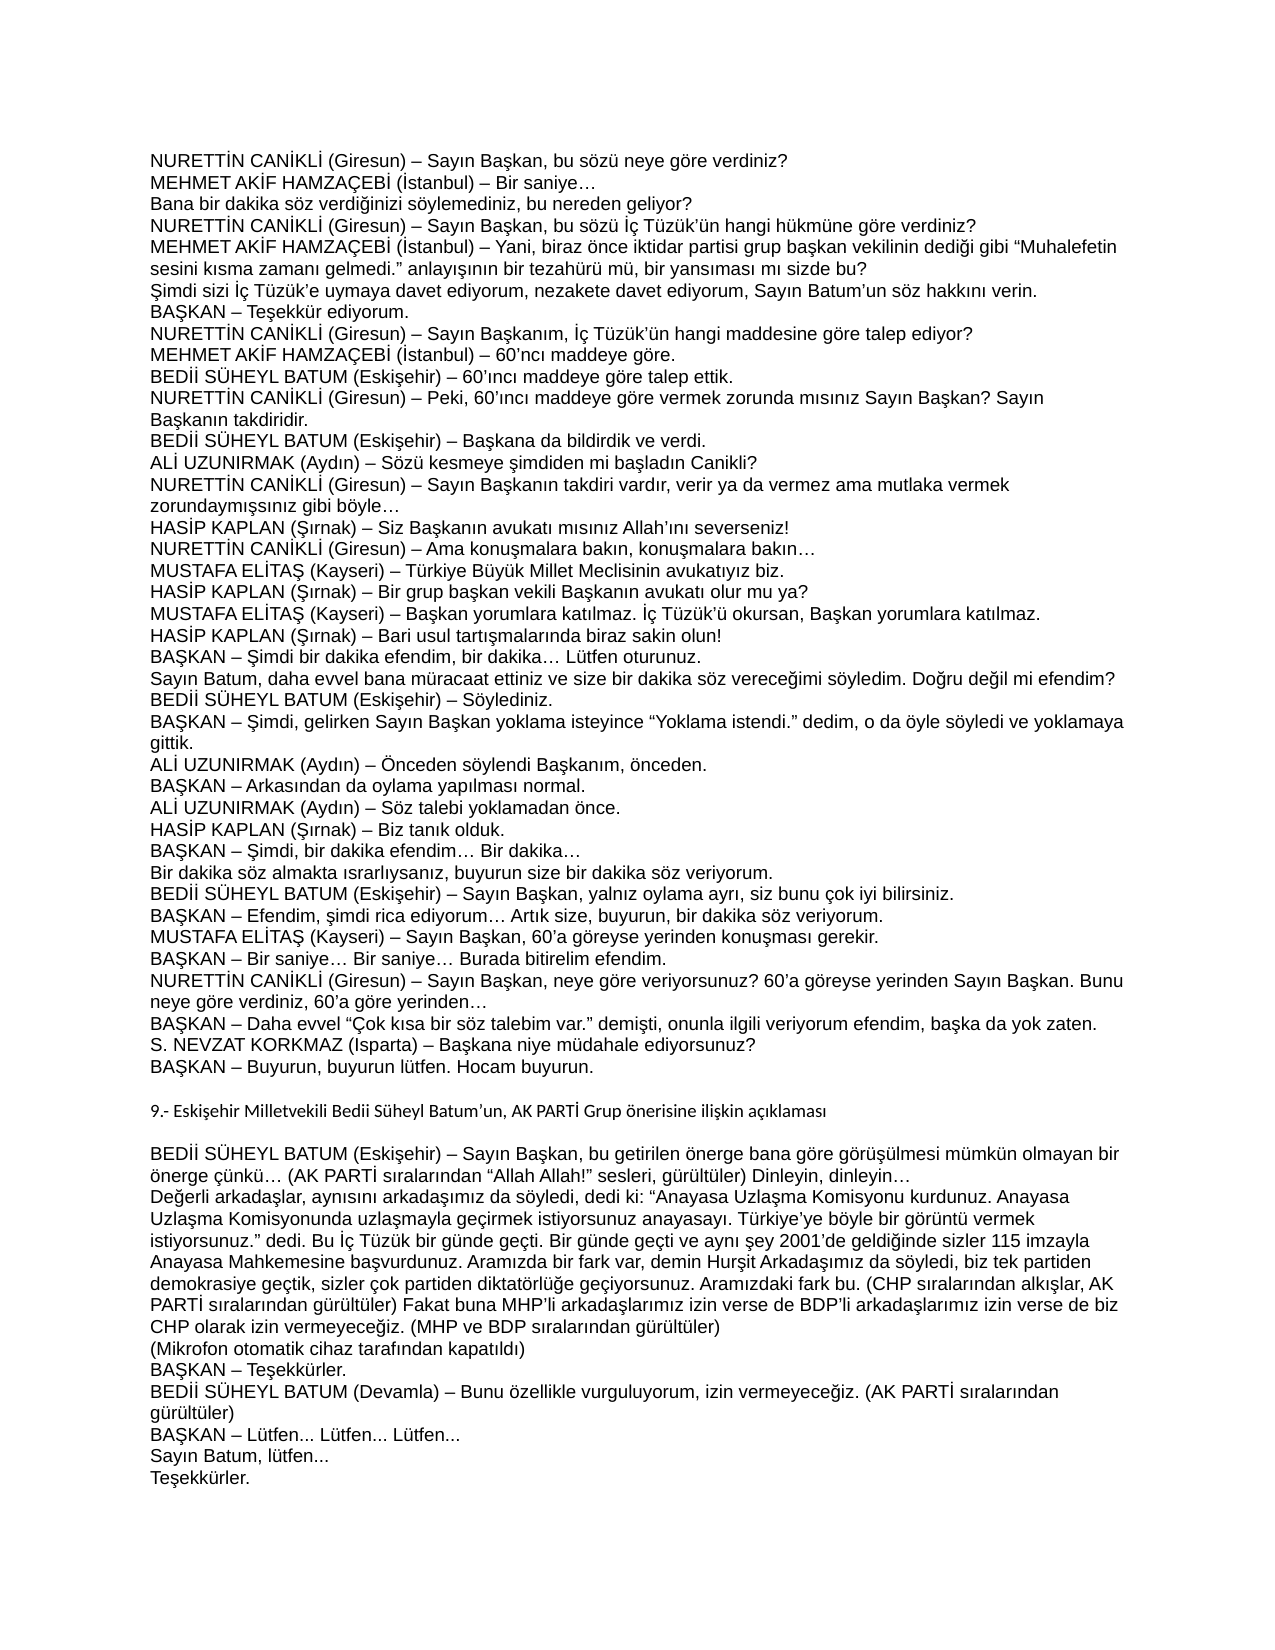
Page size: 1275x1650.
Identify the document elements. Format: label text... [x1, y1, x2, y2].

text BAŞKAN – Buyurun, buyurun lütfen. Hocam buyurun. [150, 1056, 1125, 1077]
text HASİP KAPLAN (Şırnak) – Bir grup başkan vekili Başkanın avukatı olur mu ya? [150, 581, 1125, 603]
text MEHMET AKİF HAMZAÇEBİ (İstanbul) – 60’ncı maddeye göre. [150, 344, 1125, 366]
text S. NEVZAT KORKMAZ (Isparta) – Başkana niye müdahale ediyorsunuz? [150, 1034, 1125, 1056]
text MUSTAFA ELİTAŞ (Kayseri) – Başkan yorumlara katılmaz. İç Tüzük’ü okursan, Başkan yorumlara katılmaz. [150, 603, 1125, 624]
text BAŞKAN – Efendim, şimdi rica ediyorum… Artık size, buyurun, bir dakika söz veriyorum. [150, 905, 1125, 926]
text Değerli arkadaşlar, aynısını arkadaşımız da söyledi, dedi ki: “Anayasa Uzlaşma Komisyonu kurdunuz. Anayasa Uzlaşma Komisyonunda uzlaşmayla geçirmek istiyorsunuz anayasayı. Türkiye’ye böyle bir görüntü vermek istiyorsunuz.” dedi. Bu İç Tüzük bir günde geçti. Bir günde geçti ve aynı şey 2001’de geldiğinde sizler 115 imzayla Anayasa Mahkemesine başvurdunuz. Aramızda bir fark var, demin Hurşit Arkadaşımız da söyledi, biz tek partiden demokrasiye geçtik, sizler çok partiden diktatörlüğe geçiyorsunuz. Aramızdaki fark bu. (CHP sıralarından alkışlar, AK PARTİ sıralarından gürültüler) Fakat buna MHP’li arkadaşlarımız izin verse de BDP’li arkadaşlarımız izin verse de biz CHP olarak izin vermeyeceğiz. (MHP ve BDP sıralarından gürültüler) [150, 1186, 1125, 1337]
text BAŞKAN – Şimdi, gelirken Sayın Başkan yoklama isteyince “Yoklama istendi.” dedim, o da öyle söyledi ve yoklamaya gittik. [150, 711, 1125, 754]
text ALİ UZUNIRMAK (Aydın) – Sözü kesmeye şimdiden mi başladın Canikli? [150, 452, 1125, 473]
text MUSTAFA ELİTAŞ (Kayseri) – Sayın Başkan, 60’a göreyse yerinden konuşması gerekir. [150, 926, 1125, 948]
text MEHMET AKİF HAMZAÇEBİ (İstanbul) – Bir saniye… [150, 172, 1125, 193]
text Şimdi sizi İç Tüzük’e uymaya davet ediyorum, nezakete davet ediyorum, Sayın Batum’un söz hakkını verin. [150, 279, 1125, 301]
text BAŞKAN – Şimdi, bir dakika efendim… Bir dakika… [150, 840, 1125, 862]
text BEDİİ SÜHEYL BATUM (Eskişehir) – 60’ıncı maddeye göre talep ettik. [150, 366, 1125, 387]
text ALİ UZUNIRMAK (Aydın) – Önceden söylendi Başkanım, önceden. [150, 754, 1125, 775]
text HASİP KAPLAN (Şırnak) – Bari usul tartışmalarında biraz sakin olun! [150, 624, 1125, 646]
text NURETTİN CANİKLİ (Giresun) – Sayın Başkan, bu sözü neye göre verdiniz? [150, 150, 1125, 172]
text BEDİİ SÜHEYL BATUM (Eskişehir) – Sayın Başkan, yalnız oylama ayrı, siz bunu çok iyi bilirsiniz. [150, 883, 1125, 905]
text MUSTAFA ELİTAŞ (Kayseri) – Türkiye Büyük Millet Meclisinin avukatıyız biz. [150, 560, 1125, 581]
text BEDİİ SÜHEYL BATUM (Eskişehir) – Başkana da bildirdik ve verdi. [150, 430, 1125, 452]
text BEDİİ SÜHEYL BATUM (Devamla) – Bunu özellikle vurguluyorum, izin vermeyeceğiz. (AK PARTİ sıralarından gürültüler) [150, 1380, 1125, 1423]
text BAŞKAN – Teşekkürler. [150, 1359, 1125, 1380]
text BEDİİ SÜHEYL BATUM (Eskişehir) – Söylediniz. [150, 689, 1125, 711]
text Bir dakika söz almakta ısrarlıysanız, buyurun size bir dakika söz veriyorum. [150, 862, 1125, 883]
text BAŞKAN – Daha evvel “Çok kısa bir söz talebim var.” demişti, onunla ilgili veriyorum efendim, başka da yok zaten. [150, 1012, 1125, 1034]
text BAŞKAN – Arkasından da oylama yapılması normal. [150, 775, 1125, 797]
text 9.- Eskişehir Milletvekili Bedii Süheyl Batum’un, AK PARTİ Grup önerisine ilişkin açıklaması [150, 1099, 1125, 1122]
text BAŞKAN – Lütfen... Lütfen... Lütfen... [150, 1423, 1125, 1445]
text NURETTİN CANİKLİ (Giresun) – Ama konuşmalara bakın, konuşmalara bakın… [150, 538, 1125, 560]
text BEDİİ SÜHEYL BATUM (Eskişehir) – Sayın Başkan, bu getirilen önerge bana göre görüşülmesi mümkün olmayan bir önerge çünkü… (AK PARTİ sıralarından “Allah Allah!” sesleri, gürültüler) Dinleyin, dinleyin… [150, 1143, 1125, 1186]
text (Mikrofon otomatik cihaz tarafından kapatıldı) [150, 1337, 1125, 1359]
text Teşekkürler. [150, 1467, 1125, 1488]
text BAŞKAN – Bir saniye… Bir saniye… Burada bitirelim efendim. [150, 948, 1125, 969]
text ALİ UZUNIRMAK (Aydın) – Söz talebi yoklamadan önce. [150, 797, 1125, 818]
text NURETTİN CANİKLİ (Giresun) – Peki, 60’ıncı maddeye göre vermek zorunda mısınız Sayın Başkan? Sayın Başkanın takdiridir. [150, 387, 1125, 430]
text Sayın Batum, lütfen... [150, 1445, 1125, 1467]
text Sayın Batum, daha evvel bana müracaat ettiniz ve size bir dakika söz vereceğimi söyledim. Doğru değil mi efendim? [150, 667, 1125, 689]
text NURETTİN CANİKLİ (Giresun) – Sayın Başkan, neye göre veriyorsunuz? 60’a göreyse yerinden Sayın Başkan. Bunu neye göre verdiniz, 60’a göre yerinden… [150, 969, 1125, 1012]
text Bana bir dakika söz verdiğinizi söylemediniz, bu nereden geliyor? [150, 193, 1125, 215]
text HASİP KAPLAN (Şırnak) – Biz tanık olduk. [150, 818, 1125, 840]
text HASİP KAPLAN (Şırnak) – Siz Başkanın avukatı mısınız Allah’ını severseniz! [150, 517, 1125, 538]
text NURETTİN CANİKLİ (Giresun) – Sayın Başkanın takdiri vardır, verir ya da vermez ama mutlaka vermek zorundaymışsınız gibi böyle… [150, 473, 1125, 517]
text NURETTİN CANİKLİ (Giresun) – Sayın Başkan, bu sözü İç Tüzük’ün hangi hükmüne göre verdiniz? [150, 215, 1125, 236]
text BAŞKAN – Şimdi bir dakika efendim, bir dakika… Lütfen oturunuz. [150, 646, 1125, 667]
text MEHMET AKİF HAMZAÇEBİ (İstanbul) – Yani, biraz önce iktidar partisi grup başkan vekilinin dediği gibi “Muhalefetin sesini kısma zamanı gelmedi.” anlayışının bir tezahürü mü, bir yansıması mı sizde bu? [150, 236, 1125, 279]
text NURETTİN CANİKLİ (Giresun) – Sayın Başkanım, İç Tüzük’ün hangi maddesine göre talep ediyor? [150, 322, 1125, 344]
text BAŞKAN – Teşekkür ediyorum. [150, 301, 1125, 322]
